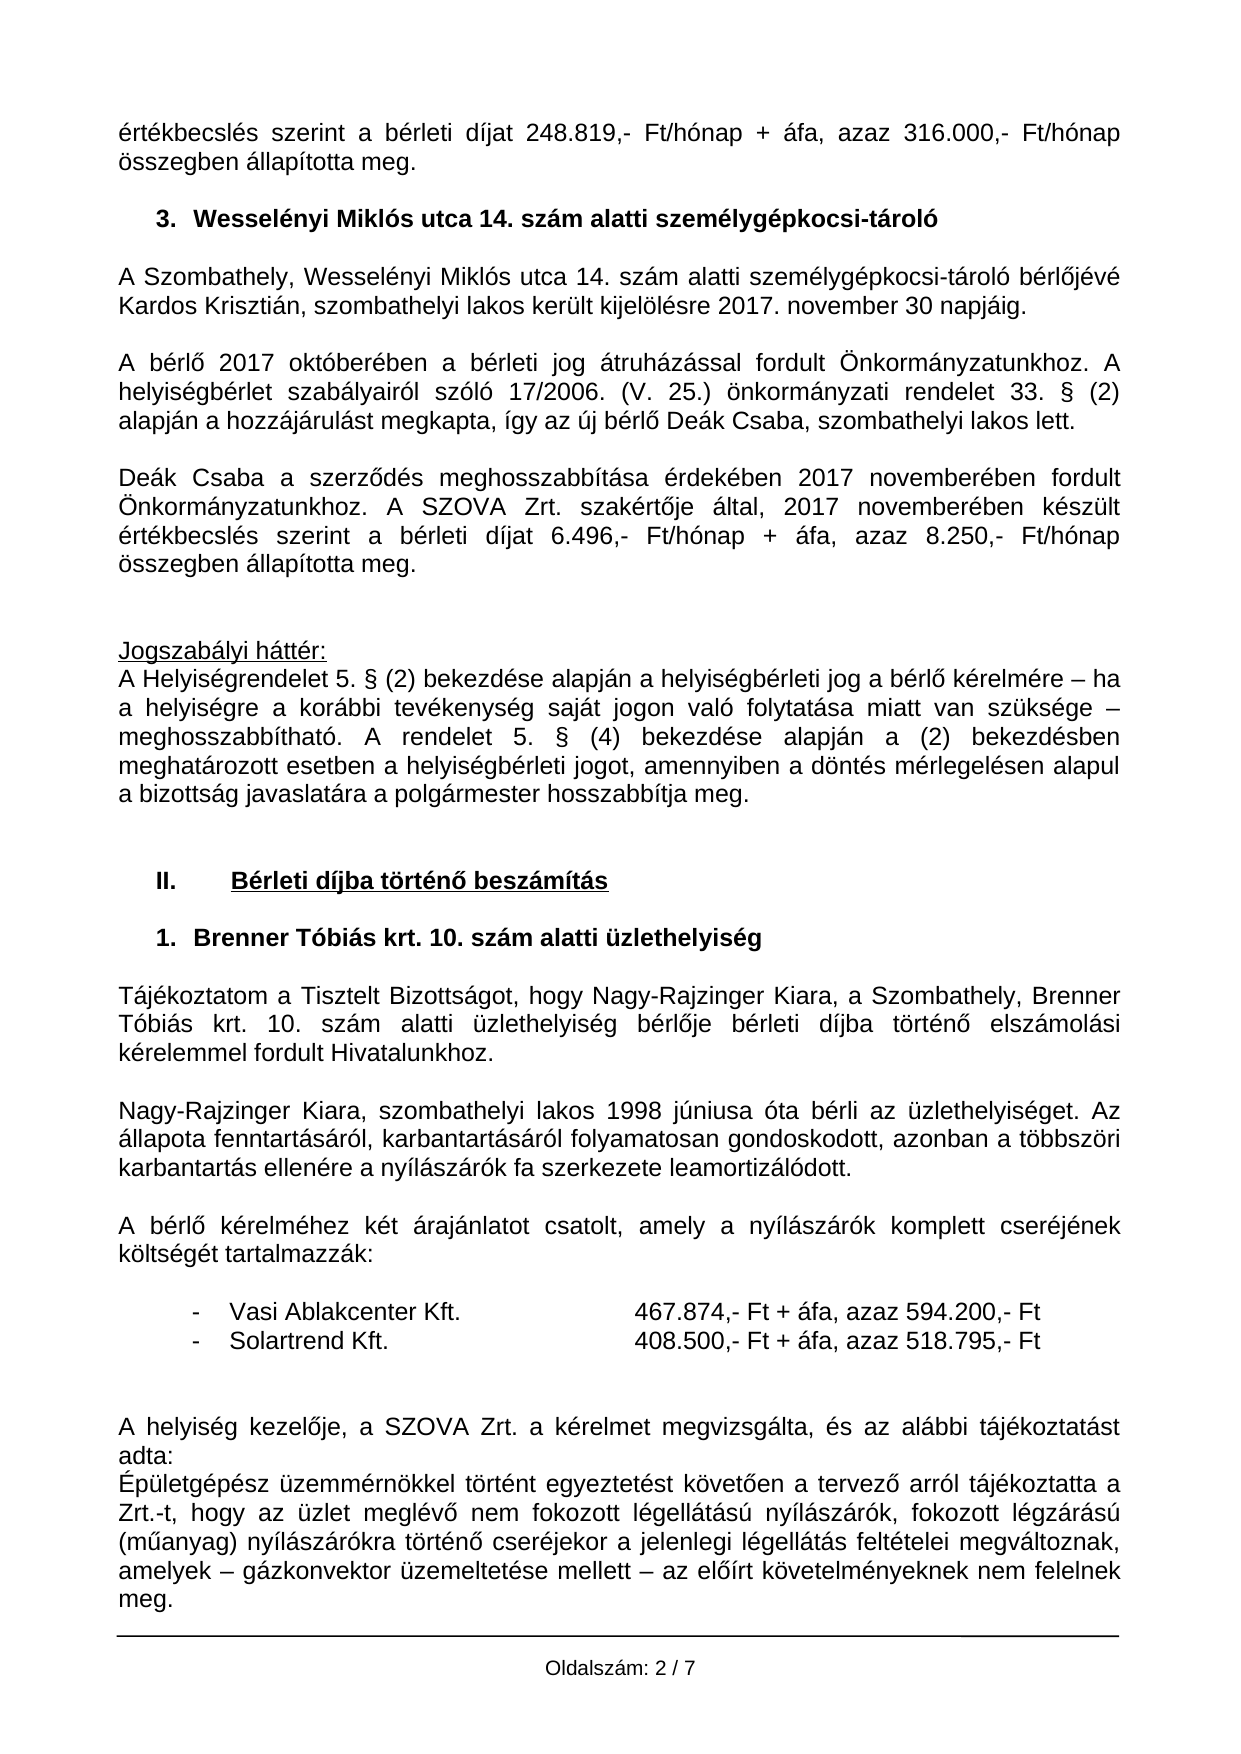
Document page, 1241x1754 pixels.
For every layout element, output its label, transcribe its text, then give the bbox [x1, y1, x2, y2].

text Deák Csaba a szerződés meghosszabbítása érdekében 2017 novemberében fordult Önkormányzatunkhoz. A SZOVA Zrt. szakértője által, 2017 novemberében készült értékbecslés szerint a bérleti díjat 6.496,- Ft/hónap + áfa, azaz 8.250,- Ft/hónap összegben állapította meg. [118, 463, 1122, 578]
list Solartrend Kft. 408.500,- Ft + áfa, azaz 518.795,- Ft [192, 1326, 1122, 1354]
list Vasi Ablakcenter Kft. 467.874,- Ft + áfa, azaz 594.200,- Ft [192, 1297, 1122, 1326]
text A Szombathely, Wesselényi Miklós utca 14. szám alatti személygépkocsi-tároló bérlőjévé Kardos Krisztián, szombathelyi lakos került kijelölésre 2017. november 30 napjáig. [118, 262, 1122, 319]
text A Helyiségrendelet 5. § (2) bekezdése alapján a helyiségbérleti jog a bérlő kérelmére – ha a helyiségre a korábbi tevékenység saját jogon való folytatása miatt van szüksége – meghosszabbítható. A rendelet 5. § (4) bekezdése alapján a (2) bekezdésben meghatározott esetben a helyiségbérleti jogot, amennyiben a döntés mérlegelésen alapul a bizottság javaslatára a polgármester hosszabbítja meg. [118, 664, 1122, 808]
list Wesselényi Miklós utca 14. szám alatti személygépkocsi-tároló [156, 204, 1122, 233]
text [118, 118, 1122, 176]
text A bérlő kérelméhez két árajánlatot csatolt, amely a nyílászárók komplett cseréjének költségét tartalmazzák: [118, 1211, 1122, 1268]
text Épületgépész üzemmérnökkel történt egyeztetést követően a tervező arról tájékoztatta a Zrt.-t, hogy az üzlet meglévő nem fokozott légellátású nyílászárók, fokozott légzárású (műanyag) nyílászárókra történő cseréjekor a jelenlegi légellátás feltételei megváltoznak, amelyek – gázkonvektor üzemeltetése mellett – az előírt követelményeknek nem felelnek meg. [118, 1469, 1122, 1613]
list Bérleti díjba történő beszámítás [156, 866, 1122, 894]
list Brenner Tóbiás krt. 10. szám alatti üzlethelyiség [156, 923, 1122, 952]
text Nagy-Rajzinger Kiara, szombathelyi lakos 1998 júniusa óta bérli az üzlethelyiséget. Az állapota fenntartásáról, karbantartásáról folyamatosan gondoskodott, azonban a többszöri karbantartás ellenére a nyílászárók fa szerkezete leamortizálódott. [118, 1096, 1122, 1182]
text A helyiség kezelője, a SZOVA Zrt. a kérelmet megvizsgálta, és az alábbi tájékoztatást adta: [118, 1412, 1122, 1469]
text Tájékoztatom a Tisztelt Bizottságot, hogy Nagy-Rajzinger Kiara, a Szombathely, Brenner Tóbiás krt. 10. szám alatti üzlethelyiség bérlője bérleti díjba történő elszámolási kérelemmel fordult Hivatalunkhoz. [118, 981, 1122, 1067]
text Jogszabályi háttér: [118, 636, 1122, 664]
text A bérlő 2017 októberében a bérleti jog átruházással fordult Önkormányzatunkhoz. A helyiségbérlet szabályairól szóló 17/2006. (V. 25.) önkormányzati rendelet 33. § (2) alapján a hozzájárulást megkapta, így az új bérlő Deák Csaba, szombathelyi lakos lett. [118, 348, 1122, 434]
